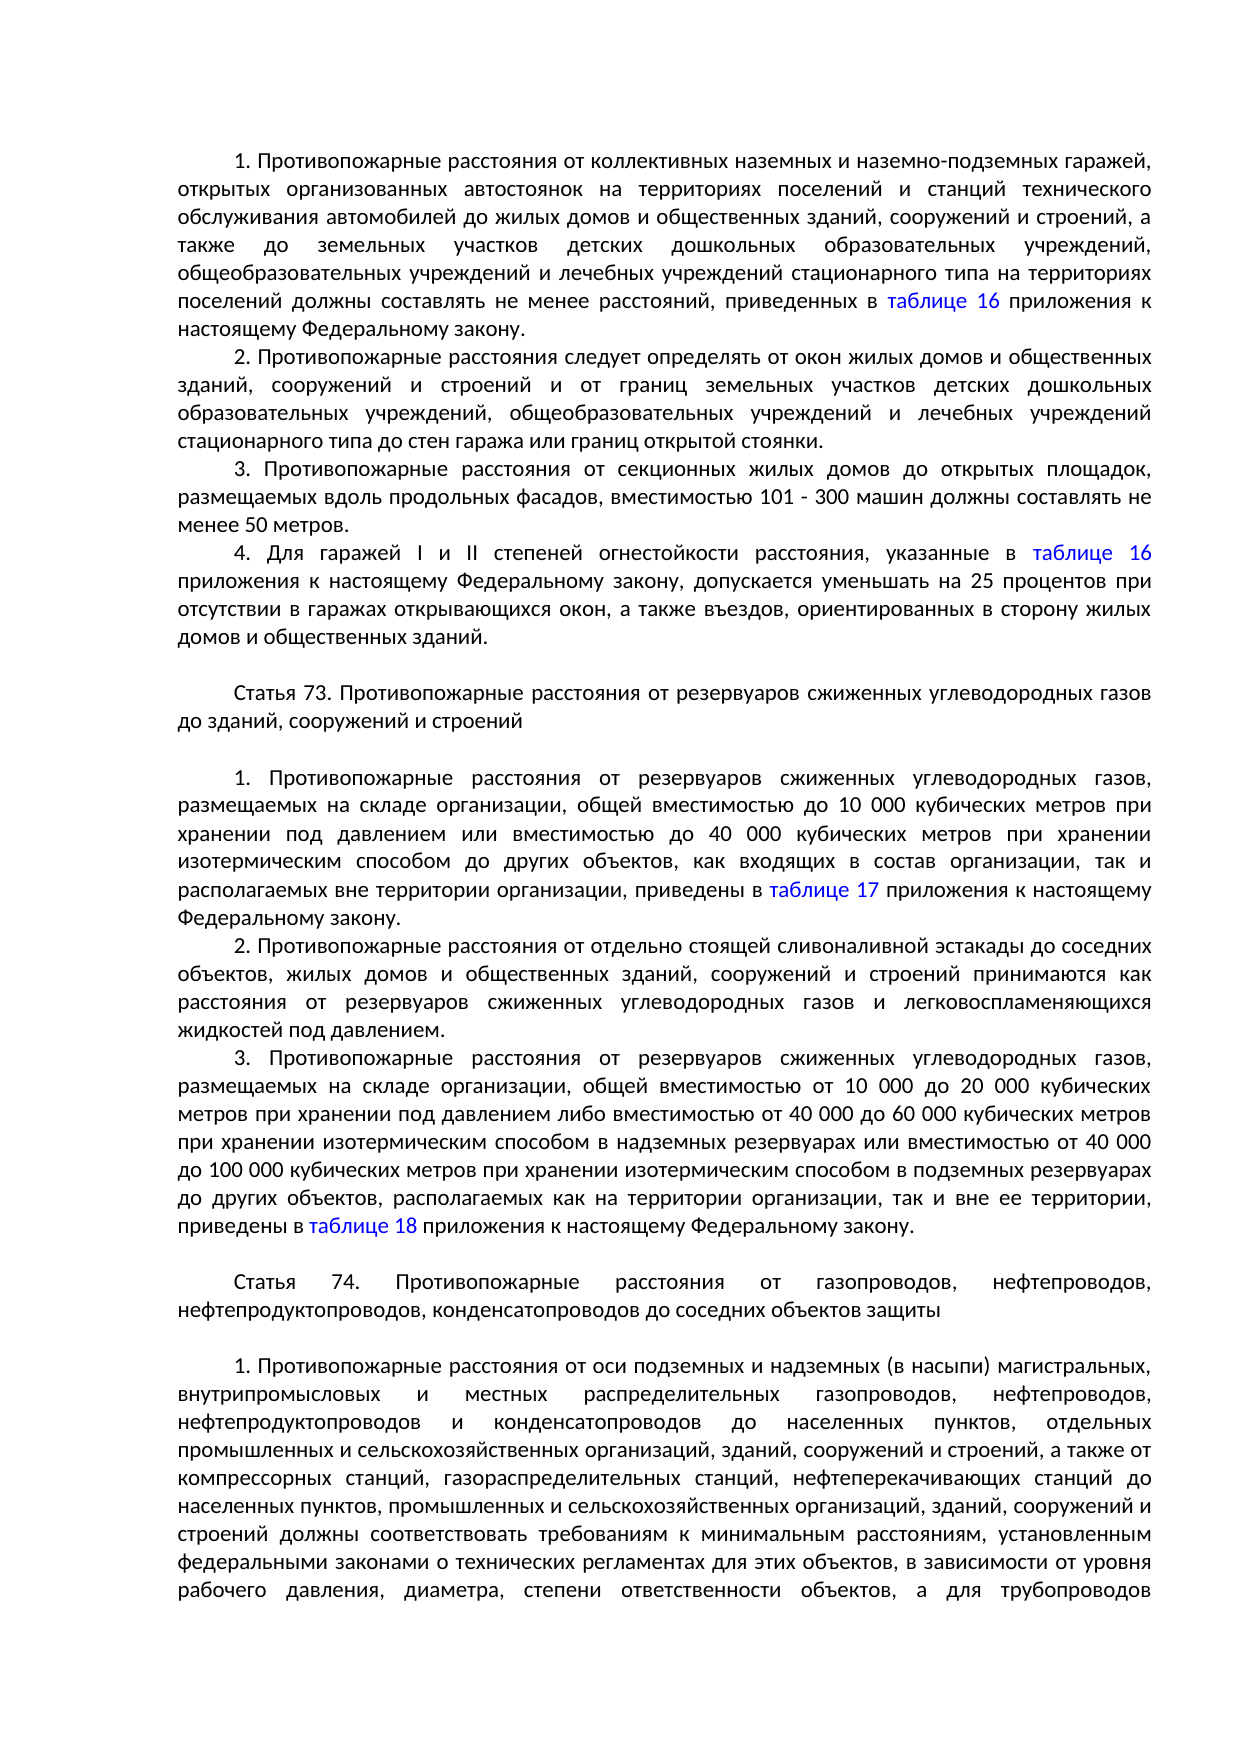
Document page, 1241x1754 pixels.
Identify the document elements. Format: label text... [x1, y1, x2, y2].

text Статья 74. Противопожарные расстояния от газопроводов, нефтепроводов, нефтепродуктопроводов, конденсатопроводов до соседних объектов защиты [177, 1267, 1152, 1323]
text 2. Противопожарные расстояния от отдельно стоящей сливоналивной эстакады до соседних объектов, жилых домов и общественных зданий, сооружений и строений принимаются как расстояния от резервуаров сжиженных углеводородных газов и легковоспламеняющихся жидкостей под давлением. [177, 931, 1152, 1043]
text 4. Для гаражей I и II степеней огнестойкости расстояния, указанные в таблице 16 приложения к настоящему Федеральному закону, допускается уменьшать на 25 процентов при отсутствии в гаражах открывающихся окон, а также въездов, ориентированных в сторону жилых домов и общественных зданий. [177, 538, 1152, 651]
text 3. Противопожарные расстояния от секционных жилых домов до открытых площадок, размещаемых вдоль продольных фасадов, вместимостью 101 - 300 машин должны составлять не менее 50 метров. [177, 454, 1152, 538]
text 1. Противопожарные расстояния от резервуаров сжиженных углеводородных газов, размещаемых на складе организации, общей вместимостью до 10 000 кубических метров при хранении под давлением или вместимостью до 40 000 кубических метров при хранении изотермическим способом до других объектов, как входящих в состав организации, так и располагаемых вне территории организации, приведены в таблице 17 приложения к настоящему Федеральному закону. [177, 763, 1152, 931]
text Статья 73. Противопожарные расстояния от резервуаров сжиженных углеводородных газов до зданий, сооружений и строений [177, 678, 1152, 734]
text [177, 1351, 1152, 1603]
text 1. Противопожарные расстояния от коллективных наземных и наземно-подземных гаражей, открытых организованных автостоянок на территориях поселений и станций технического обслуживания автомобилей до жилых домов и общественных зданий, сооружений и строений, а также до земельных участков детских дошкольных образовательных учреждений, общеобразовательных учреждений и лечебных учреждений стационарного типа на территориях поселений должны составлять не менее расстояний, приведенных в таблице 16 приложения к настоящему Федеральному закону. [177, 146, 1152, 342]
text 3. Противопожарные расстояния от резервуаров сжиженных углеводородных газов, размещаемых на складе организации, общей вместимостью от 10 000 до 20 000 кубических метров при хранении под давлением либо вместимостью от 40 000 до 60 000 кубических метров при хранении изотермическим способом в надземных резервуарах или вместимостью от 40 000 до 100 000 кубических метров при хранении изотермическим способом в подземных резервуарах до других объектов, располагаемых как на территории организации, так и вне ее территории, приведены в таблице 18 приложения к настоящему Федеральному закону. [177, 1043, 1152, 1239]
text 2. Противопожарные расстояния следует определять от окон жилых домов и общественных зданий, сооружений и строений и от границ земельных участков детских дошкольных образовательных учреждений, общеобразовательных учреждений и лечебных учреждений стационарного типа до стен гаража или границ открытой стоянки. [177, 342, 1152, 454]
